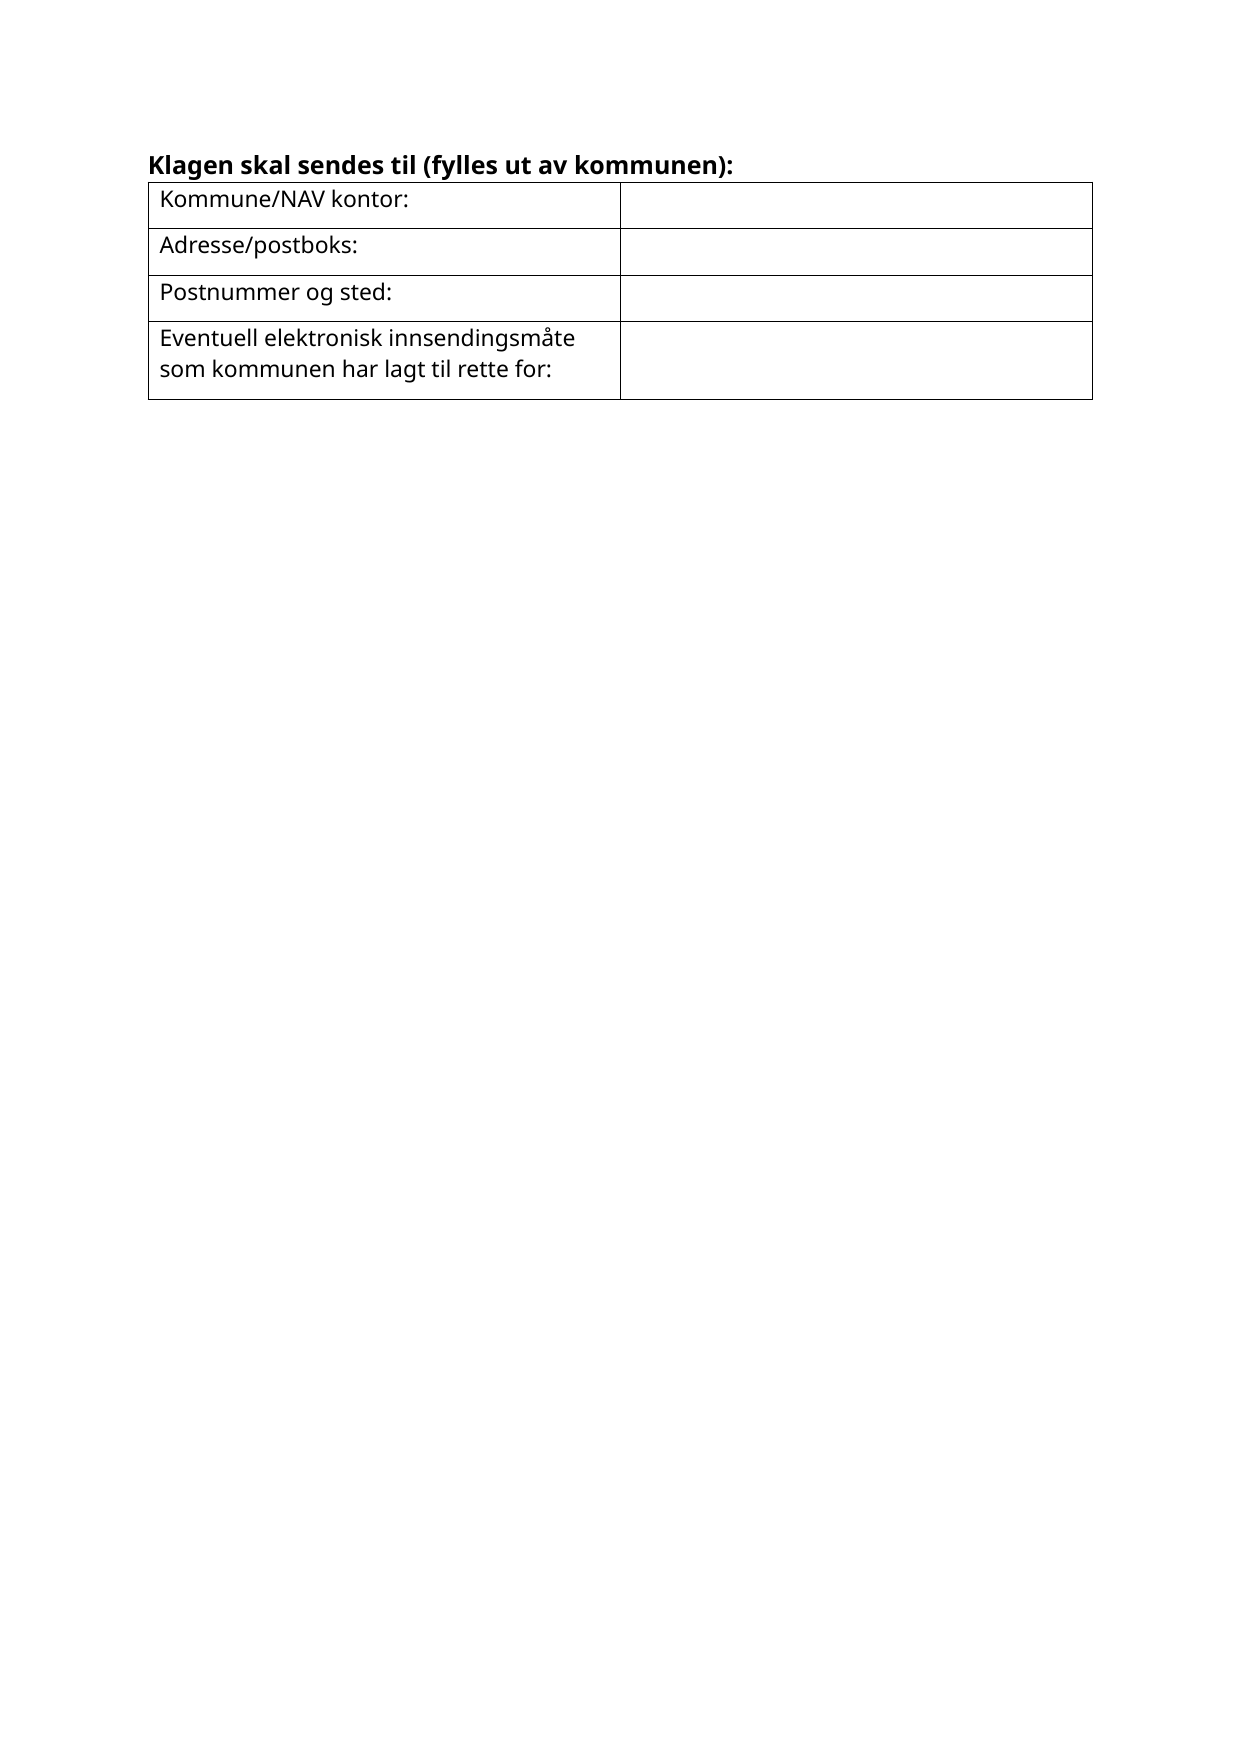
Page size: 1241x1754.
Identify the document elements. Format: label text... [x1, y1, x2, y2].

table_cell Adresse/postboks: [149, 229, 620, 274]
table_header Kommune/NAV kontor: [149, 183, 620, 228]
table_header [621, 183, 1092, 228]
table_cell [621, 276, 1092, 321]
table_cell Postnummer og sted: [149, 276, 620, 321]
table_cell [621, 229, 1092, 274]
text Klagen skal sendes til (fylles ut av kommunen): [148, 148, 1093, 182]
table_cell [621, 322, 1092, 399]
table_cell Eventuell elektronisk innsendingsmåte som kommunen har lagt til rette for: [149, 322, 620, 399]
